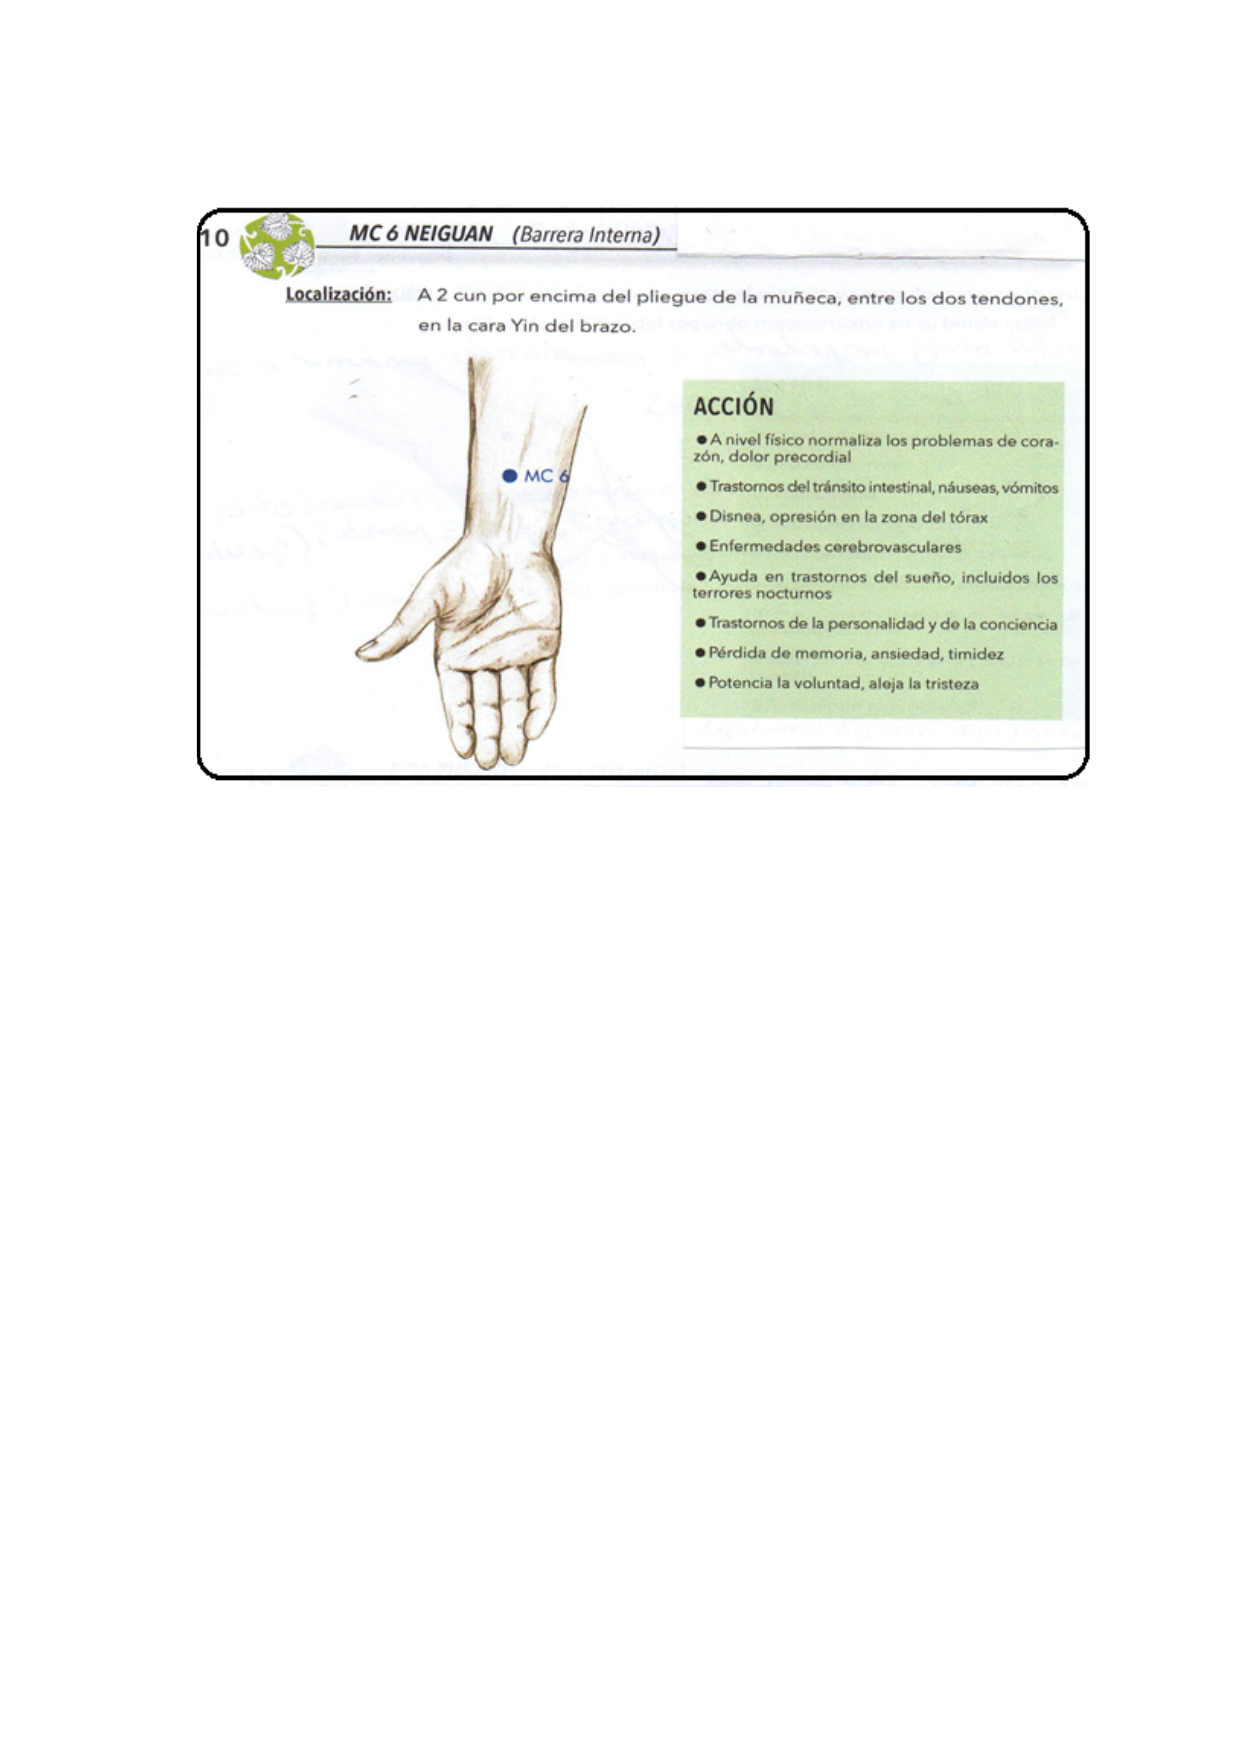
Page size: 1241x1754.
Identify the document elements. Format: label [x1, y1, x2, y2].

picture [196, 205, 1093, 787]
